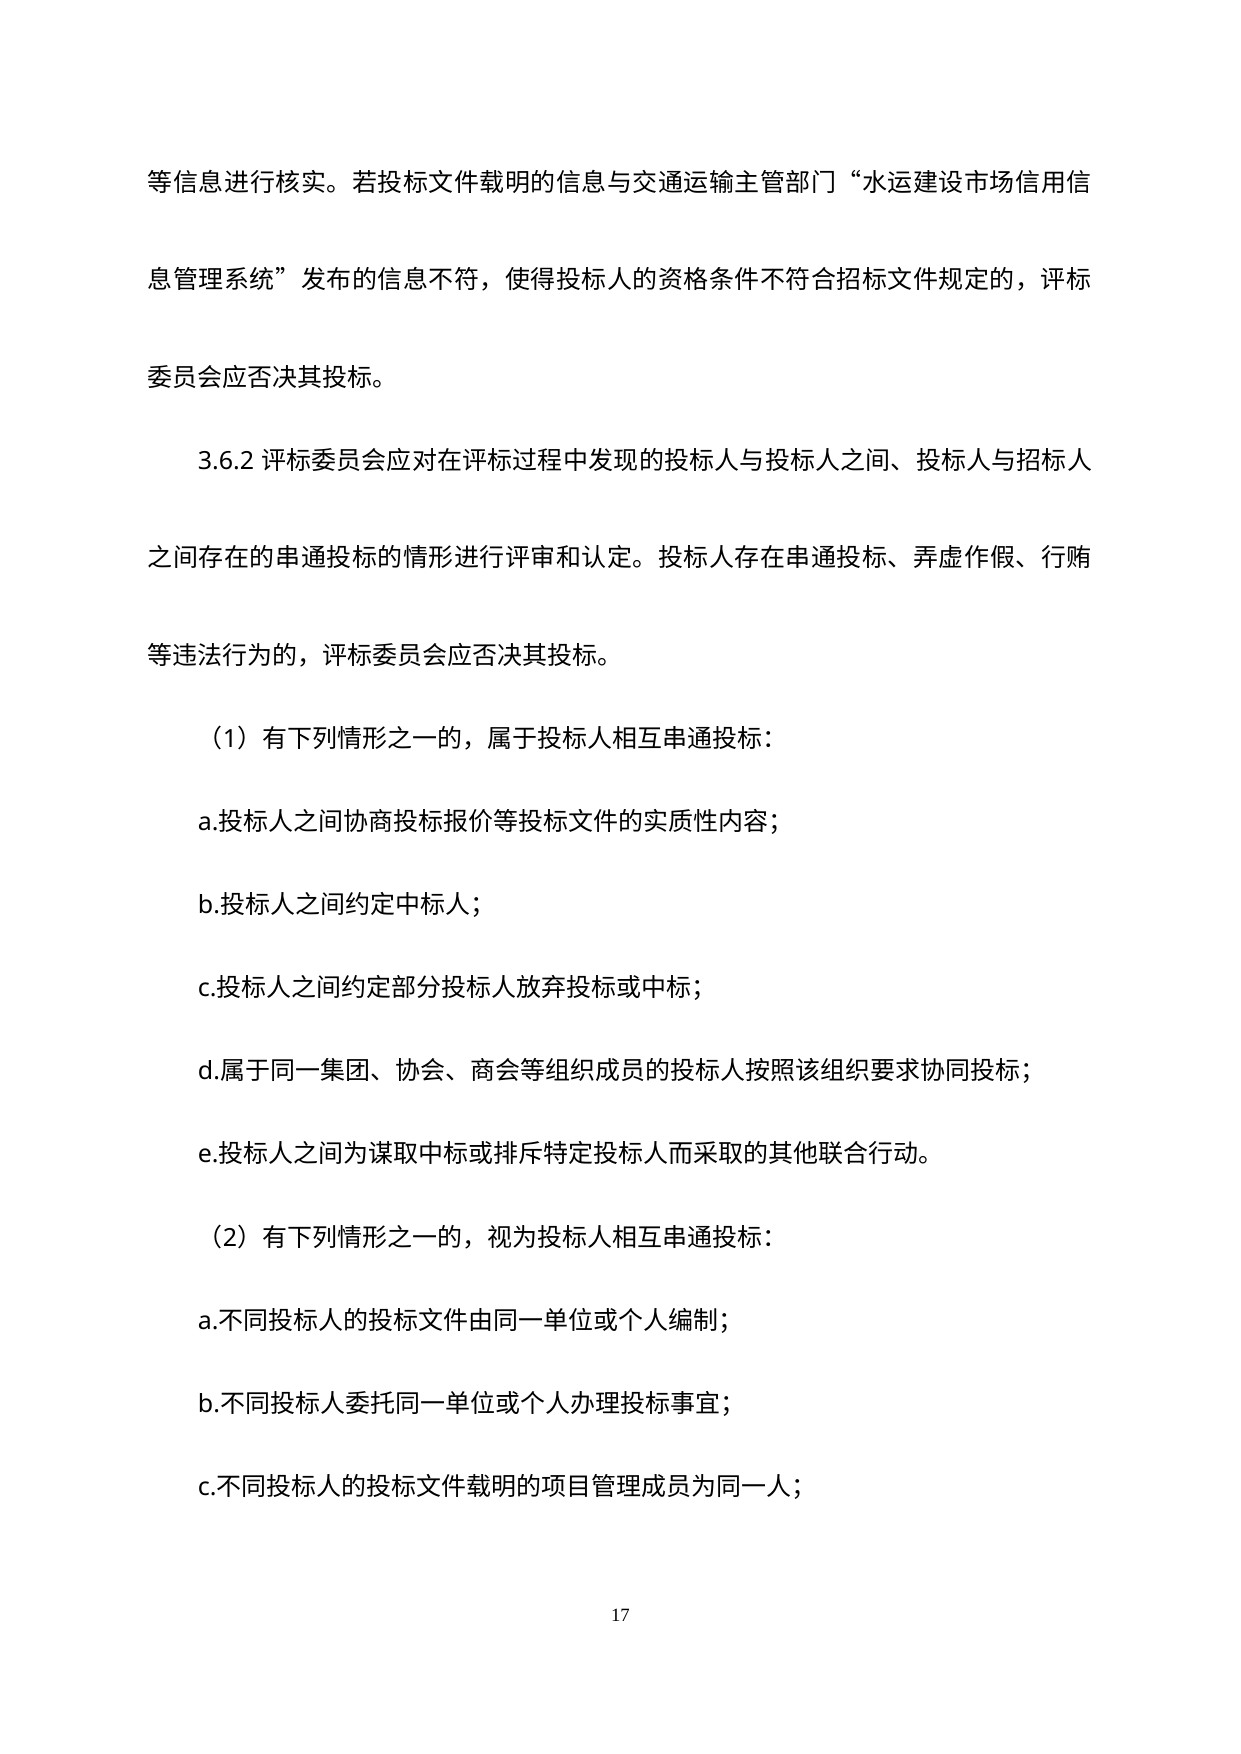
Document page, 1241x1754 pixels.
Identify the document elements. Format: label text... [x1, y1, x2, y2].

text a.投标人之间协商投标报价等投标文件的实质性内容； [148, 787, 1093, 852]
text d.属于同一集团、协会、商会等组织成员的投标人按照该组织要求协同投标； [148, 1036, 1093, 1101]
text b.投标人之间约定中标人； [148, 870, 1093, 935]
text b.不同投标人委托同一单位或个人办理投标事宜； [148, 1369, 1093, 1434]
text 3.6.2 评标委员会应对在评标过程中发现的投标人与投标人之间、投标人与招标人之间存在的串通投标的情形进行评审和认定。投标人存在串通投标、弄虚作假、行贿等违法行为的，评标委员会应否决其投标。 [148, 426, 1093, 686]
text （1）有下列情形之一的，属于投标人相互串通投标： [148, 704, 1093, 769]
text c.不同投标人的投标文件载明的项目管理成员为同一人； [148, 1452, 1093, 1517]
text c.投标人之间约定部分投标人放弃投标或中标； [148, 953, 1093, 1018]
text （2）有下列情形之一的，视为投标人相互串通投标： [148, 1203, 1093, 1268]
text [148, 148, 1093, 408]
text a.不同投标人的投标文件由同一单位或个人编制； [148, 1286, 1093, 1351]
text e.投标人之间为谋取中标或排斥特定投标人而采取的其他联合行动。 [148, 1119, 1093, 1184]
